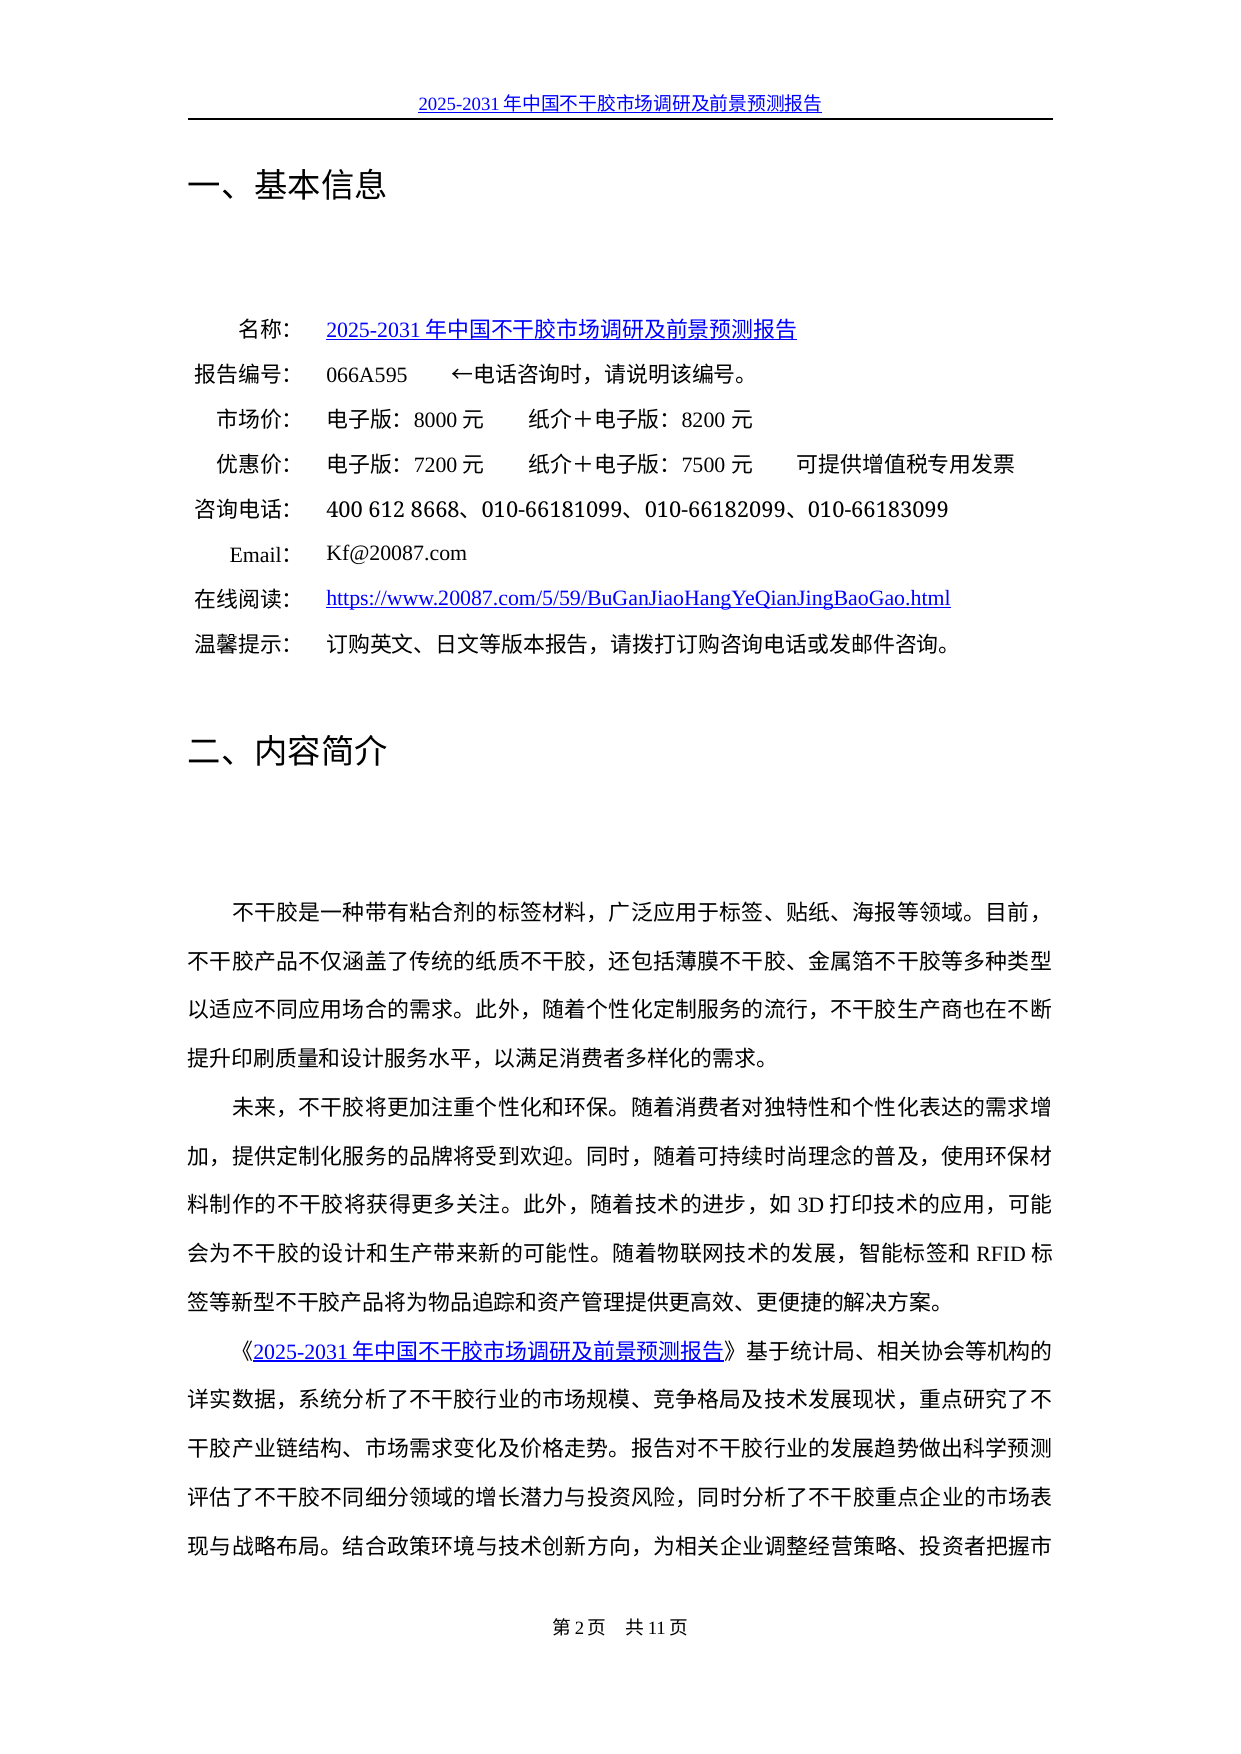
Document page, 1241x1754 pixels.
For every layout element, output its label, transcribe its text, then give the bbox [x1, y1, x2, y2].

title 二、内容简介 [187, 717, 1053, 782]
table_cell 订购英文、日文等版本报告，请拨打订购咨询电话或发邮件咨询。 [315, 627, 1073, 672]
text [187, 894, 1053, 1561]
table_cell 咨询电话： [167, 492, 315, 537]
table_cell 066A595 ←电话咨询时，请说明该编号。 [315, 357, 1073, 402]
table_cell Email： [167, 537, 315, 582]
table_cell 温馨提示： [167, 627, 315, 672]
table_header 名称： [167, 312, 315, 357]
table_cell 电子版：7200 元 纸介＋电子版：7500 元 可提供增值税专用发票 [315, 447, 1073, 492]
table_cell 报告编号： [167, 357, 315, 402]
table_cell Kf@20087.com [315, 537, 1073, 582]
table_cell 优惠价： [167, 447, 315, 492]
table_cell 400 612 8668、010-66181099、010-66182099、010-66183099 [315, 492, 1073, 537]
table_cell 在线阅读： [167, 582, 315, 627]
table_cell 市场价： [167, 402, 315, 447]
table_cell [315, 582, 1073, 627]
table_cell 电子版：8000 元 纸介＋电子版：8200 元 [315, 402, 1073, 447]
title 一、基本信息 [187, 150, 1053, 215]
table_header 2025-2031年中国不干胶市场调研及前景预测报告 [315, 312, 1073, 357]
